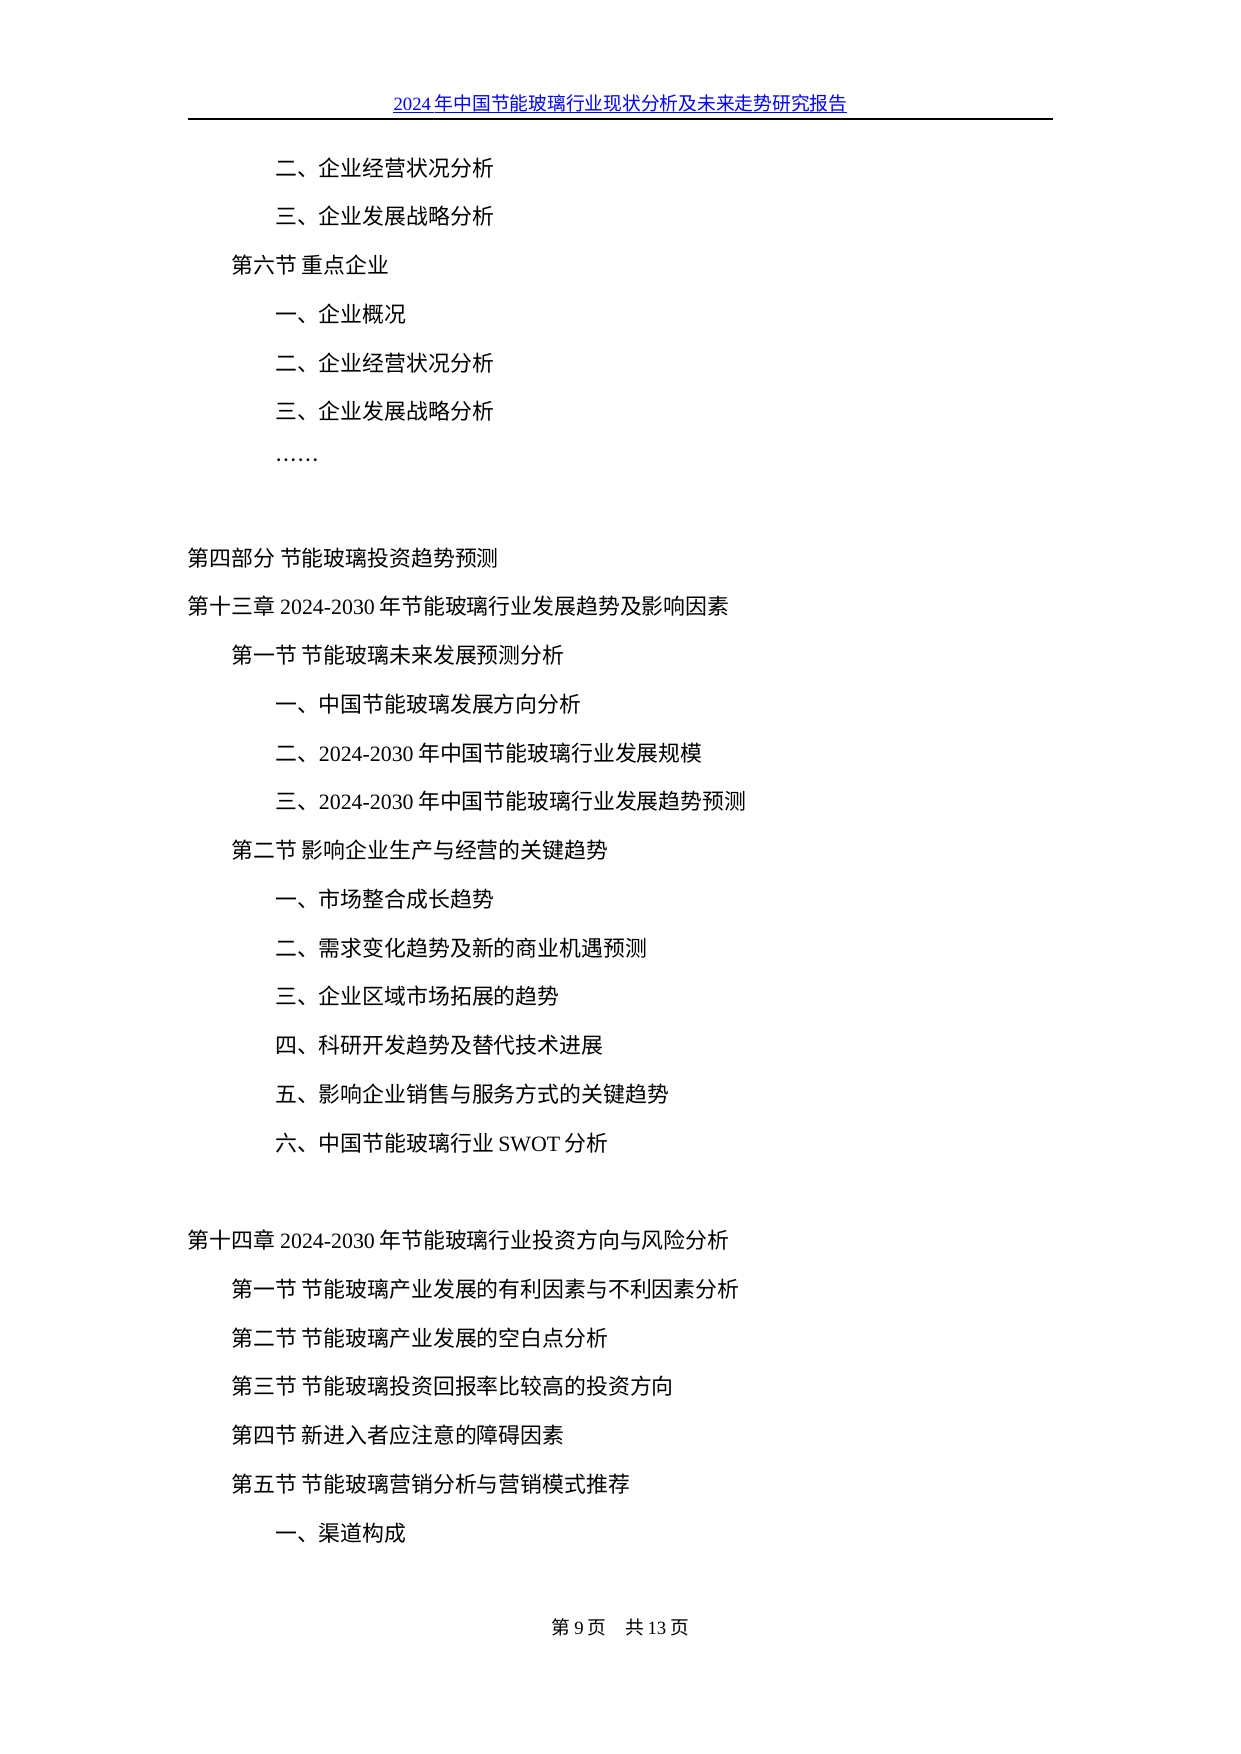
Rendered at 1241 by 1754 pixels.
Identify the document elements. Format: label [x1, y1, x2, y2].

text [187, 150, 1053, 1548]
